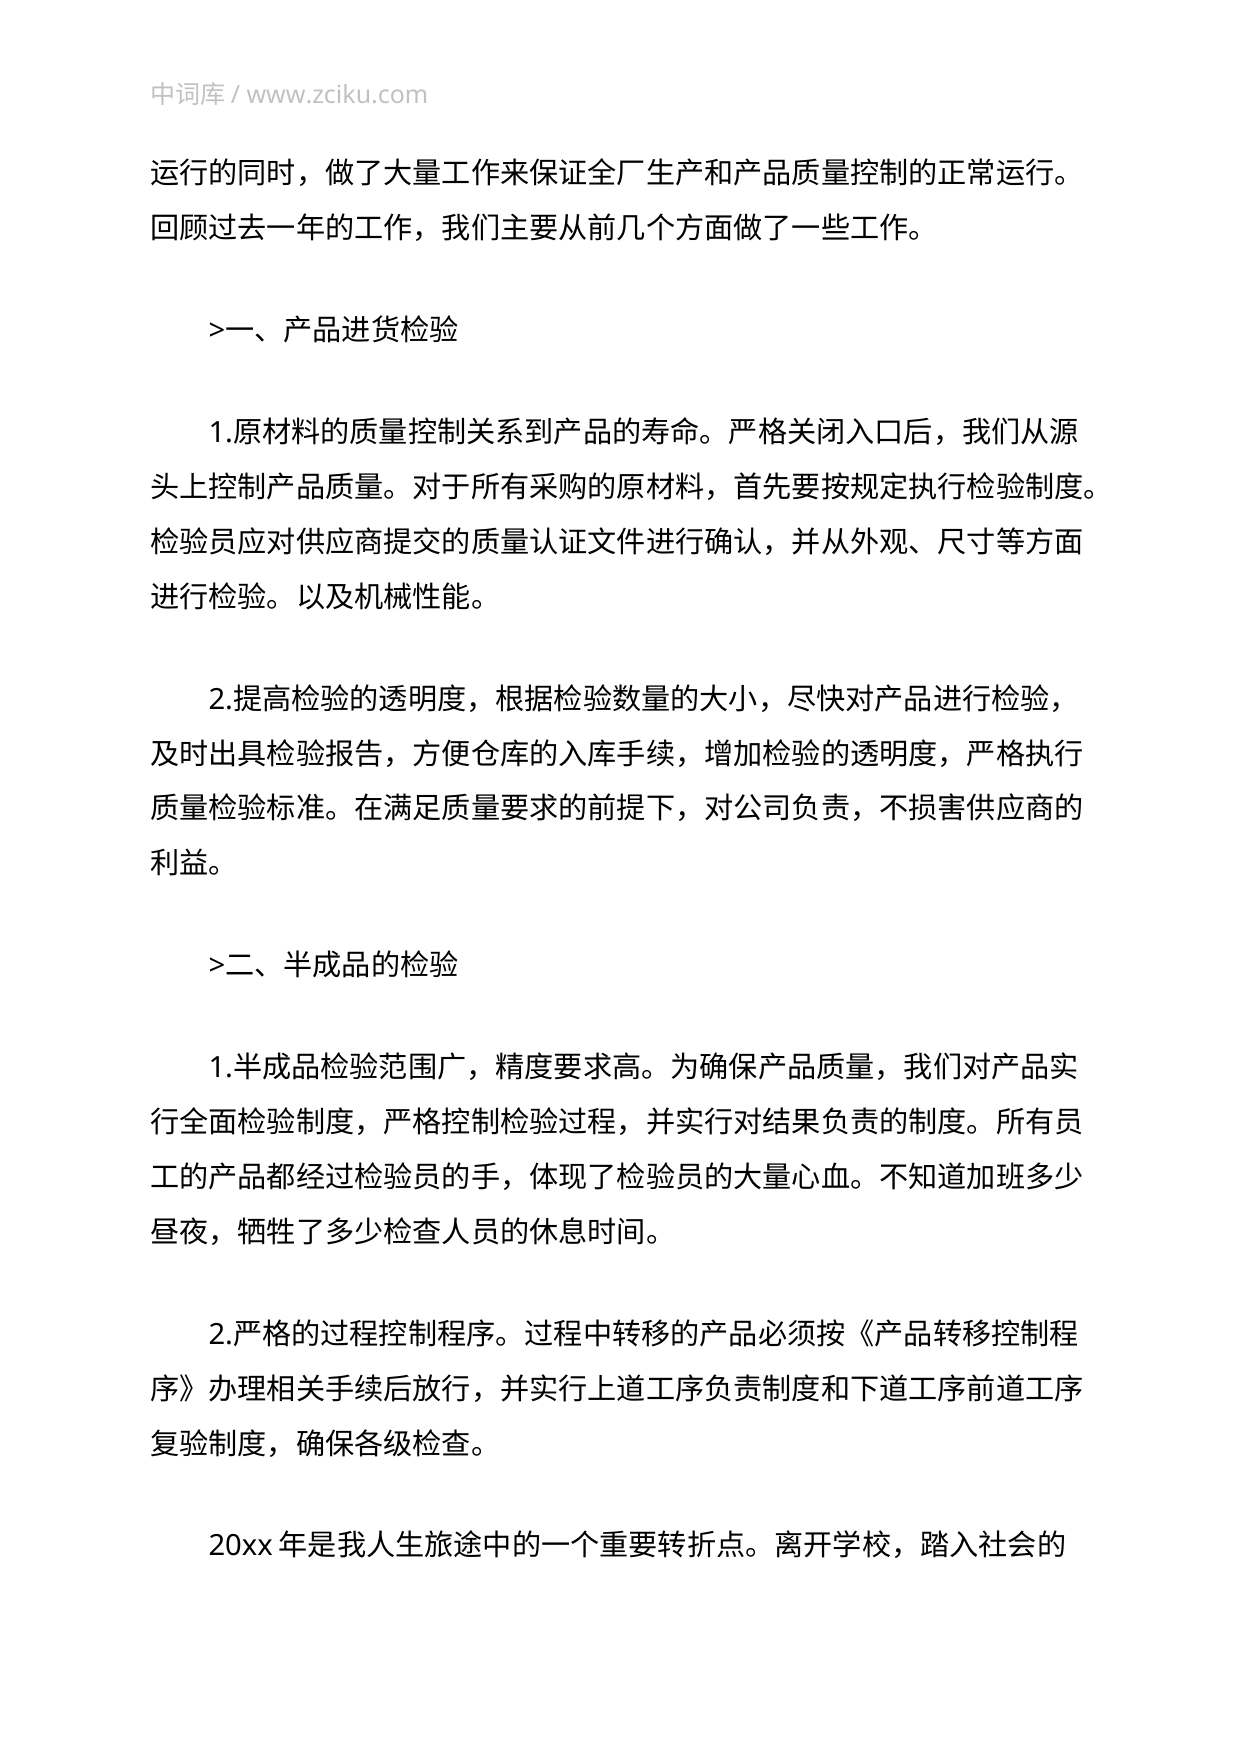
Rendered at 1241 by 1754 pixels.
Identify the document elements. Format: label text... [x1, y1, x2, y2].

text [150, 1522, 1090, 1564]
text >二、半成品的检验 [150, 942, 1090, 984]
text 1.原材料的质量控制关系到产品的寿命。严格关闭入口后，我们从源头上控制产品质量。对于所有采购的原材料，首先要按规定执行检验制度。检验员应对供应商提交的质量认证文件进行确认，并从外观、尺寸等方面进行检验。以及机械性能。 [150, 409, 1090, 616]
text 2.严格的过程控制程序。过程中转移的产品必须按《产品转移控制程序》办理相关手续后放行，并实行上道工序负责制度和下道工序前道工序复验制度，确保各级检查。 [150, 1310, 1090, 1462]
text 1.半成品检验范围广，精度要求高。为确保产品质量，我们对产品实行全面检验制度，严格控制检验过程，并实行对结果负责的制度。所有员工的产品都经过检验员的手，体现了检验员的大量心血。不知道加班多少昼夜，牺牲了多少检查人员的休息时间。 [150, 1044, 1090, 1251]
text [150, 150, 1090, 247]
text >一、产品进货检验 [150, 307, 1090, 349]
text 2.提高检验的透明度，根据检验数量的大小，尽快对产品进行检验，及时出具检验报告，方便仓库的入库手续，增加检验的透明度，严格执行质量检验标准。在满足质量要求的前提下，对公司负责，不损害供应商的利益。 [150, 675, 1090, 882]
